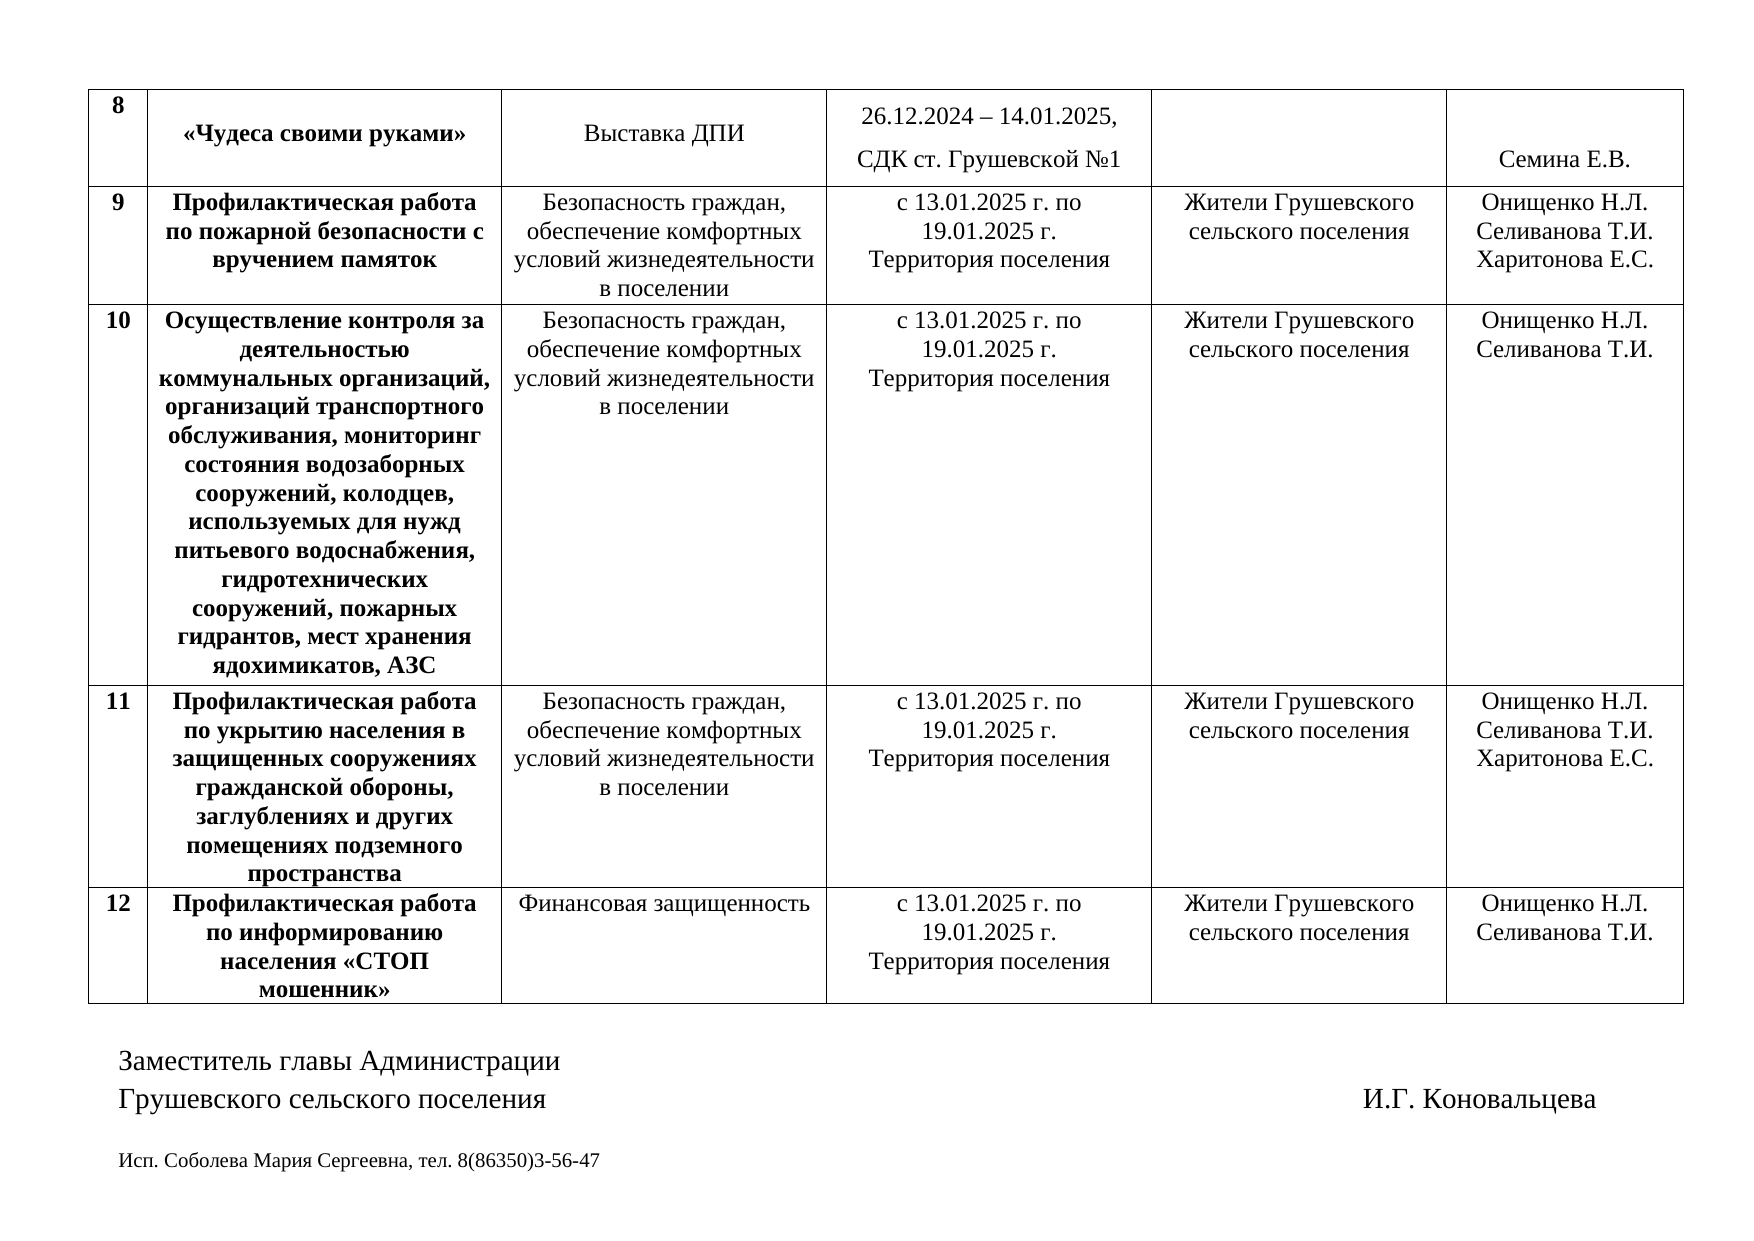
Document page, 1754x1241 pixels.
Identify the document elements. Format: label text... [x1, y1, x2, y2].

table_cell 11 [89, 686, 147, 887]
table_cell Жители Грушевского сельского поселения [1152, 686, 1446, 887]
table_cell Осуществление контроля за деятельностью коммунальных организаций, организаций транспортного обслуживания, мониторинг состояния водозаборных сооружений, колодцев, используемых для нужд питьевого водоснабжения, гидротехнических сооружений, пожарных гидрантов, мест хранения ядохимикатов, АЗС [148, 305, 501, 685]
table_cell Онищенко Н.Л. Селиванова Т.И. [1447, 888, 1683, 1003]
table_cell Профилактическая работа по укрытию населения в защищенных сооружениях гражданской обороны, заглублениях и других помещениях подземного пространства [148, 686, 501, 887]
table_cell 12 [89, 888, 147, 1003]
table_cell Онищенко Н.Л. Селиванова Т.И. Харитонова Е.С. [1447, 187, 1683, 304]
table_cell [1152, 90, 1446, 186]
table_cell 10 [89, 305, 147, 685]
table_cell Жители Грушевского сельского поселения [1152, 305, 1446, 685]
table_cell Онищенко Н.Л. Селиванова Т.И. [1447, 305, 1683, 685]
text Заместитель главы Администрации [118, 1043, 1654, 1076]
table_cell Выставка ДПИ [502, 90, 826, 186]
table_cell с 13.01.2025 г. по 19.01.2025 г. Территория поселения [827, 888, 1151, 1003]
text Исп. Соболева Мария Сергеевна, тел. 8(86350)3-56-47 [118, 1148, 1654, 1172]
table_cell с 13.01.2025 г. по 19.01.2025 г. Территория поселения [827, 305, 1151, 685]
table_cell 8 [89, 90, 147, 186]
table_cell Финансовая защищенность [502, 888, 826, 1003]
table_cell Онищенко Н.Л. Селиванова Т.И. Харитонова Е.С. [1447, 686, 1683, 887]
table_cell Жители Грушевского сельского поселения [1152, 187, 1446, 304]
table_cell Жители Грушевского сельского поселения [1152, 888, 1446, 1003]
table_cell 26.12.2024 – 14.01.2025, СДК ст. Грушевской №1 [827, 90, 1151, 186]
table_cell Безопасность граждан, обеспечение комфортных условий жизнедеятельности в поселении [502, 305, 826, 685]
table_cell с 13.01.2025 г. по 19.01.2025 г. Территория поселения [827, 187, 1151, 304]
table_cell Профилактическая работа по пожарной безопасности с вручением памяток [148, 187, 501, 304]
table_cell 9 [89, 187, 147, 304]
table_cell Безопасность граждан, обеспечение комфортных условий жизнедеятельности в поселении [502, 686, 826, 887]
table_cell с 13.01.2025 г. по 19.01.2025 г. Территория поселения [827, 686, 1151, 887]
table_cell Безопасность граждан, обеспечение комфортных условий жизнедеятельности в поселении [502, 187, 826, 304]
text Грушевского сельского поселения И.Г. Коновальцева [118, 1081, 1654, 1115]
table_cell «Чудеса своими руками» [148, 90, 501, 186]
table_cell Семина Е.В. [1447, 90, 1683, 186]
table_cell Профилактическая работа по информированию населения «СТОП мошенник» [148, 888, 501, 1003]
